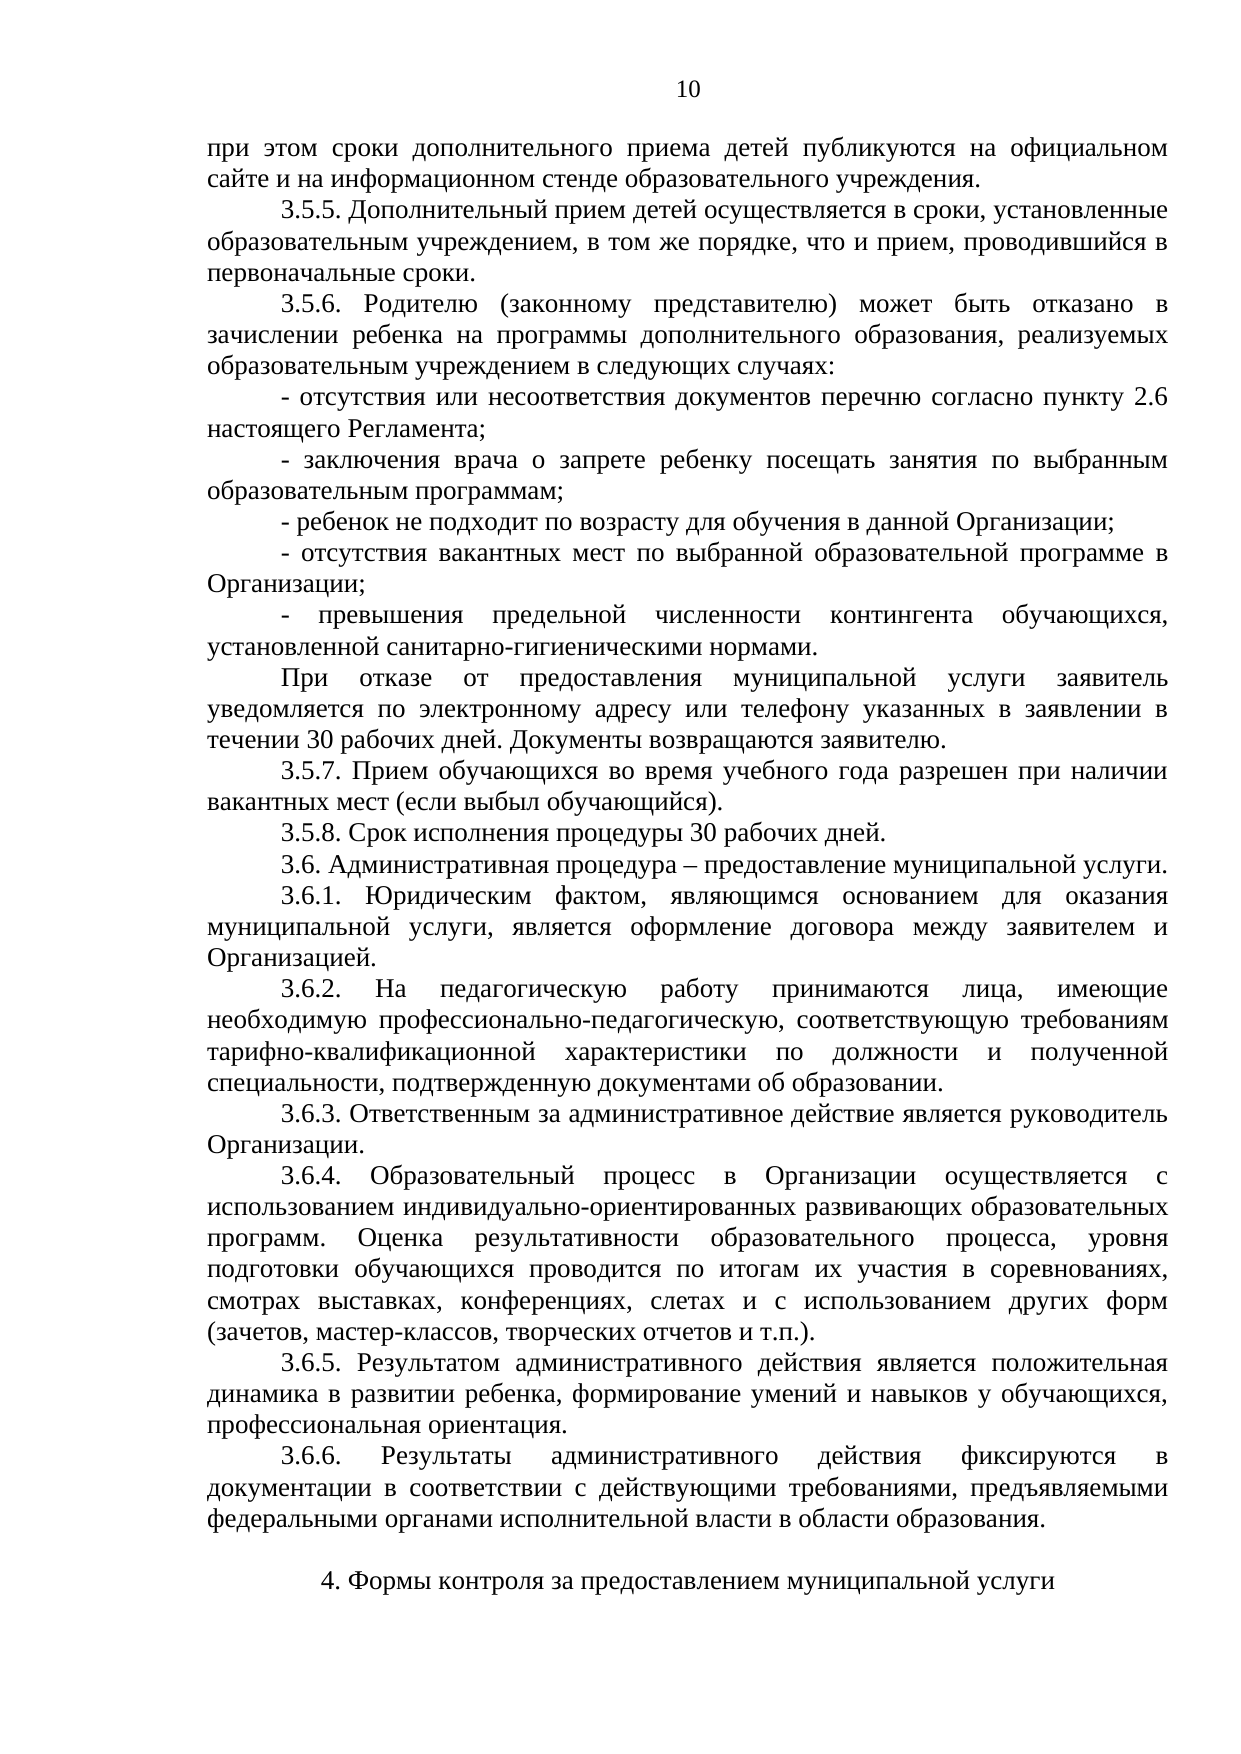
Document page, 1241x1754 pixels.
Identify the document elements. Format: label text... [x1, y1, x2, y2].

text - превышения предельной численности контингента обучающихся, установленной санитарно-гигиеническими нормами. [207, 598, 1169, 661]
text - отсутствия вакантных мест по выбранной образовательной программе в Организации; [207, 536, 1169, 598]
text 3.5.7. Прием обучающихся во время учебного года разрешен при наличии вакантных мест (если выбыл обучающийся). [207, 754, 1169, 817]
text 3.6.5. Результатом административного действия является положительная динамика в развитии ребенка, формирование умений и навыков у обучающихся, профессиональная ориентация. [207, 1346, 1169, 1439]
text 3.6. Административная процедура – предоставление муниципальной услуги. [207, 848, 1169, 879]
text 3.6.2. На педагогическую работу принимаются лица, имеющие необходимую профессионально-педагогическую, соответствующую требованиям тарифно-квалификационной характеристики по должности и полученной специальности, подтвержденную документами об образовании. [207, 972, 1169, 1097]
text 3.5.8. Срок исполнения процедуры 30 рабочих дней. [207, 817, 1169, 848]
text 3.5.5. Дополнительный прием детей осуществляется в сроки, установленные образовательным учреждением, в том же порядке, что и прием, проводившийся в первоначальные сроки. [207, 194, 1169, 287]
text - ребенок не подходит по возрасту для обучения в данной Организации; [207, 505, 1169, 536]
text - заключения врача о запрете ребенку посещать занятия по выбранным образовательным программам; [207, 443, 1169, 505]
text - отсутствия или несоответствия документов перечню согласно пункту 2.6 настоящего Регламента; [207, 381, 1169, 443]
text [207, 131, 1169, 194]
text 3.6.6. Результаты административного действия фиксируются в документации в соответствии с действующими требованиями, предъявляемыми федеральными органами исполнительной власти в области образования. [207, 1439, 1169, 1533]
text 3.5.6. Родителю (законному представителю) может быть отказано в зачислении ребенка на программы дополнительного образования, реализуемых образовательным учреждением в следующих случаях: [207, 287, 1169, 381]
text 4. Формы контроля за предоставлением муниципальной услуги [207, 1564, 1169, 1595]
text При отказе от предоставления муниципальной услуги заявитель уведомляется по электронному адресу или телефону указанных в заявлении в течении 30 рабочих дней. Документы возвращаются заявителю. [207, 661, 1169, 754]
text 3.6.3. Ответственным за административное действие является руководитель Организации. [207, 1097, 1169, 1159]
text 3.6.1. Юридическим фактом, являющимся основанием для оказания муниципальной услуги, является оформление договора между заявителем и Организацией. [207, 879, 1169, 972]
text 3.6.4. Образовательный процесс в Организации осуществляется с использованием индивидуально-ориентированных развивающих образовательных программ. Оценка результативности образовательного процесса, уровня подготовки обучающихся проводится по итогам их участия в соревнованиях, смотрах выставках, конференциях, слетах и с использованием других форм (зачетов, мастер-классов, творческих отчетов и т.п.). [207, 1159, 1169, 1346]
